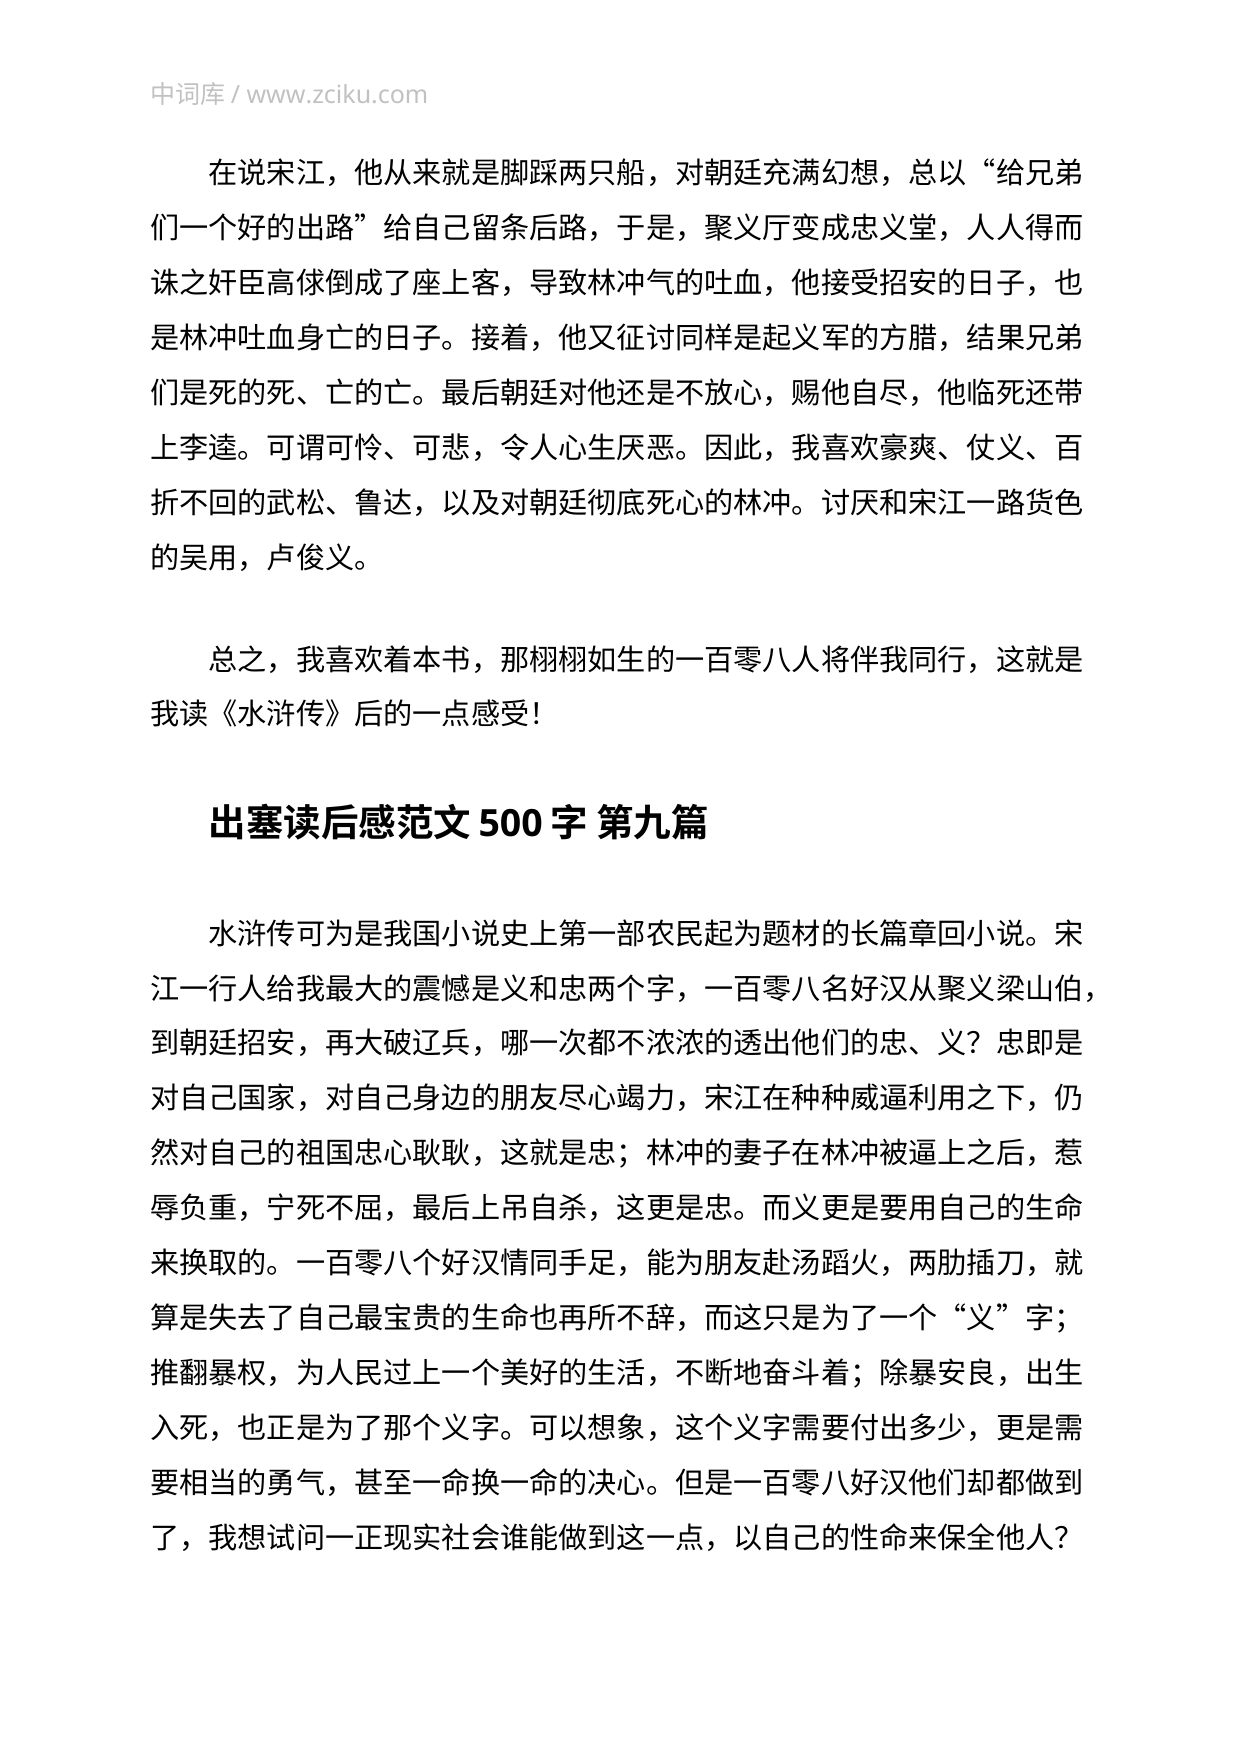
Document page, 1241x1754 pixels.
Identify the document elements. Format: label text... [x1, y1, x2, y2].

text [150, 910, 1090, 1556]
text 在说宋江，他从来就是脚踩两只船，对朝廷充满幻想，总以“给兄弟们一个好的出路”给自己留条后路，于是，聚义厅变成忠义堂，人人得而诛之奸臣高俅倒成了座上客，导致林冲气的吐血，他接受招安的日子，也是林冲吐血身亡的日子。接着，他又征讨同样是起义军的方腊，结果兄弟们是死的死、亡的亡。最后朝廷对他还是不放心，赐他自尽，他临死还带上李逵。可谓可怜、可悲，令人心生厌恶。因此，我喜欢豪爽、仗义、百折不回的武松、鲁达，以及对朝廷彻底死心的林冲。讨厌和宋江一路货色的吴用，卢俊义。 [150, 150, 1090, 577]
text 总之，我喜欢着本书，那栩栩如生的一百零八人将伴我同行，这就是我读《水浒传》后的一点感受！ [150, 636, 1090, 733]
text 出塞读后感范文500字 第九篇 [150, 793, 1090, 847]
